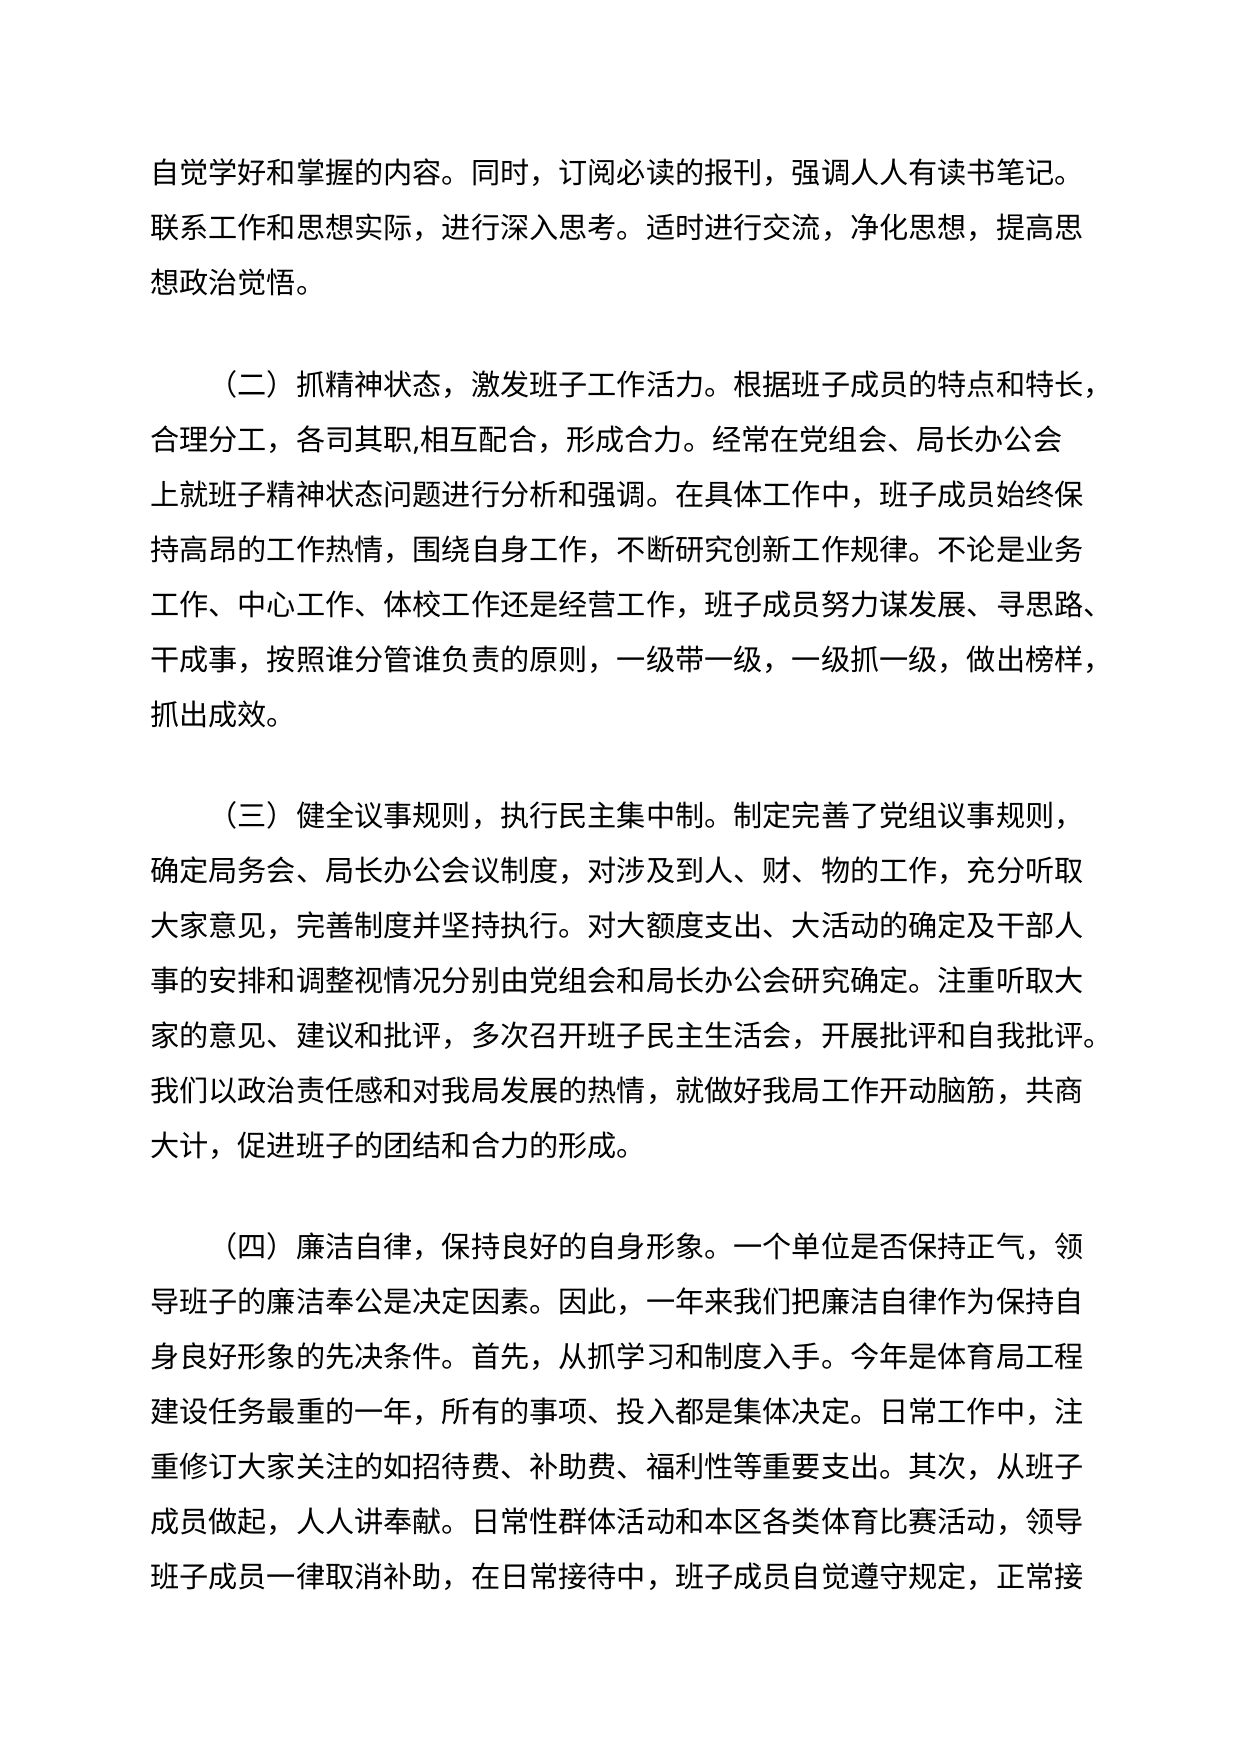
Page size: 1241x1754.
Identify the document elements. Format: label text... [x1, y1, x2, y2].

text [150, 1224, 1090, 1596]
text （三）健全议事规则，执行民主集中制。制定完善了党组议事规则，确定局务会、局长办公会议制度，对涉及到人、财、物的工作，充分听取大家意见，完善制度并坚持执行。对大额度支出、大活动的确定及干部人事的安排和调整视情况分别由党组会和局长办公会研究确定。注重听取大家的意见、建议和批评，多次召开班子民主生活会，开展批评和自我批评。我们以政治责任感和对我局发展的热情，就做好我局工作开动脑筋，共商大计，促进班子的团结和合力的形成。 [150, 793, 1090, 1164]
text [150, 150, 1090, 302]
text （二）抓精神状态，激发班子工作活力。根据班子成员的特点和特长，合理分工，各司其职,相互配合，形成合力。经常在党组会、局长办公会上就班子精神状态问题进行分析和强调。在具体工作中，班子成员始终保持高昂的工作热情，围绕自身工作，不断研究创新工作规律。不论是业务工作、中心工作、体校工作还是经营工作，班子成员努力谋发展、寻思路、干成事，按照谁分管谁负责的原则，一级带一级，一级抓一级，做出榜样，抓出成效。 [150, 362, 1090, 733]
